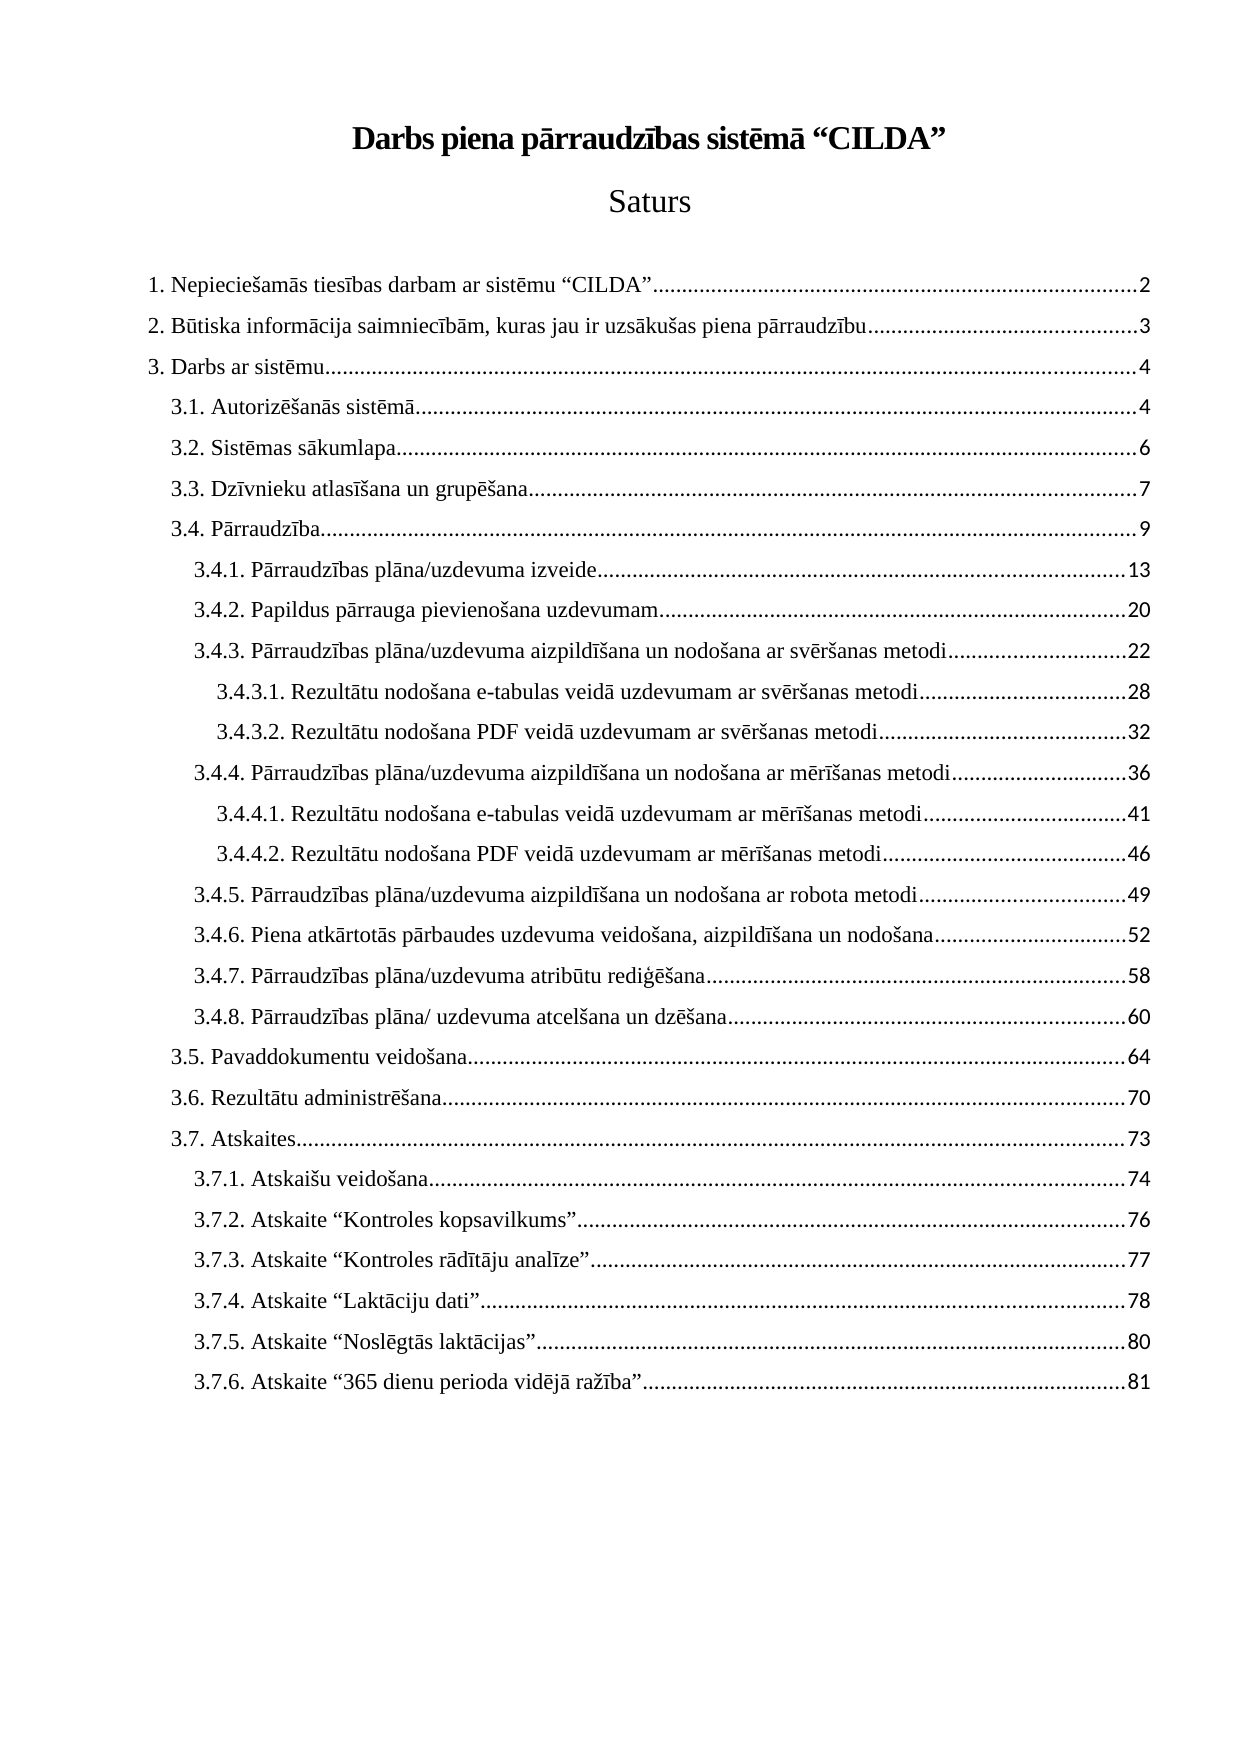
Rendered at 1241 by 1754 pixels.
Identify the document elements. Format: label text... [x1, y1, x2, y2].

title Darbs piena pārraudzības sistēmā “CILDA” [148, 118, 1152, 156]
